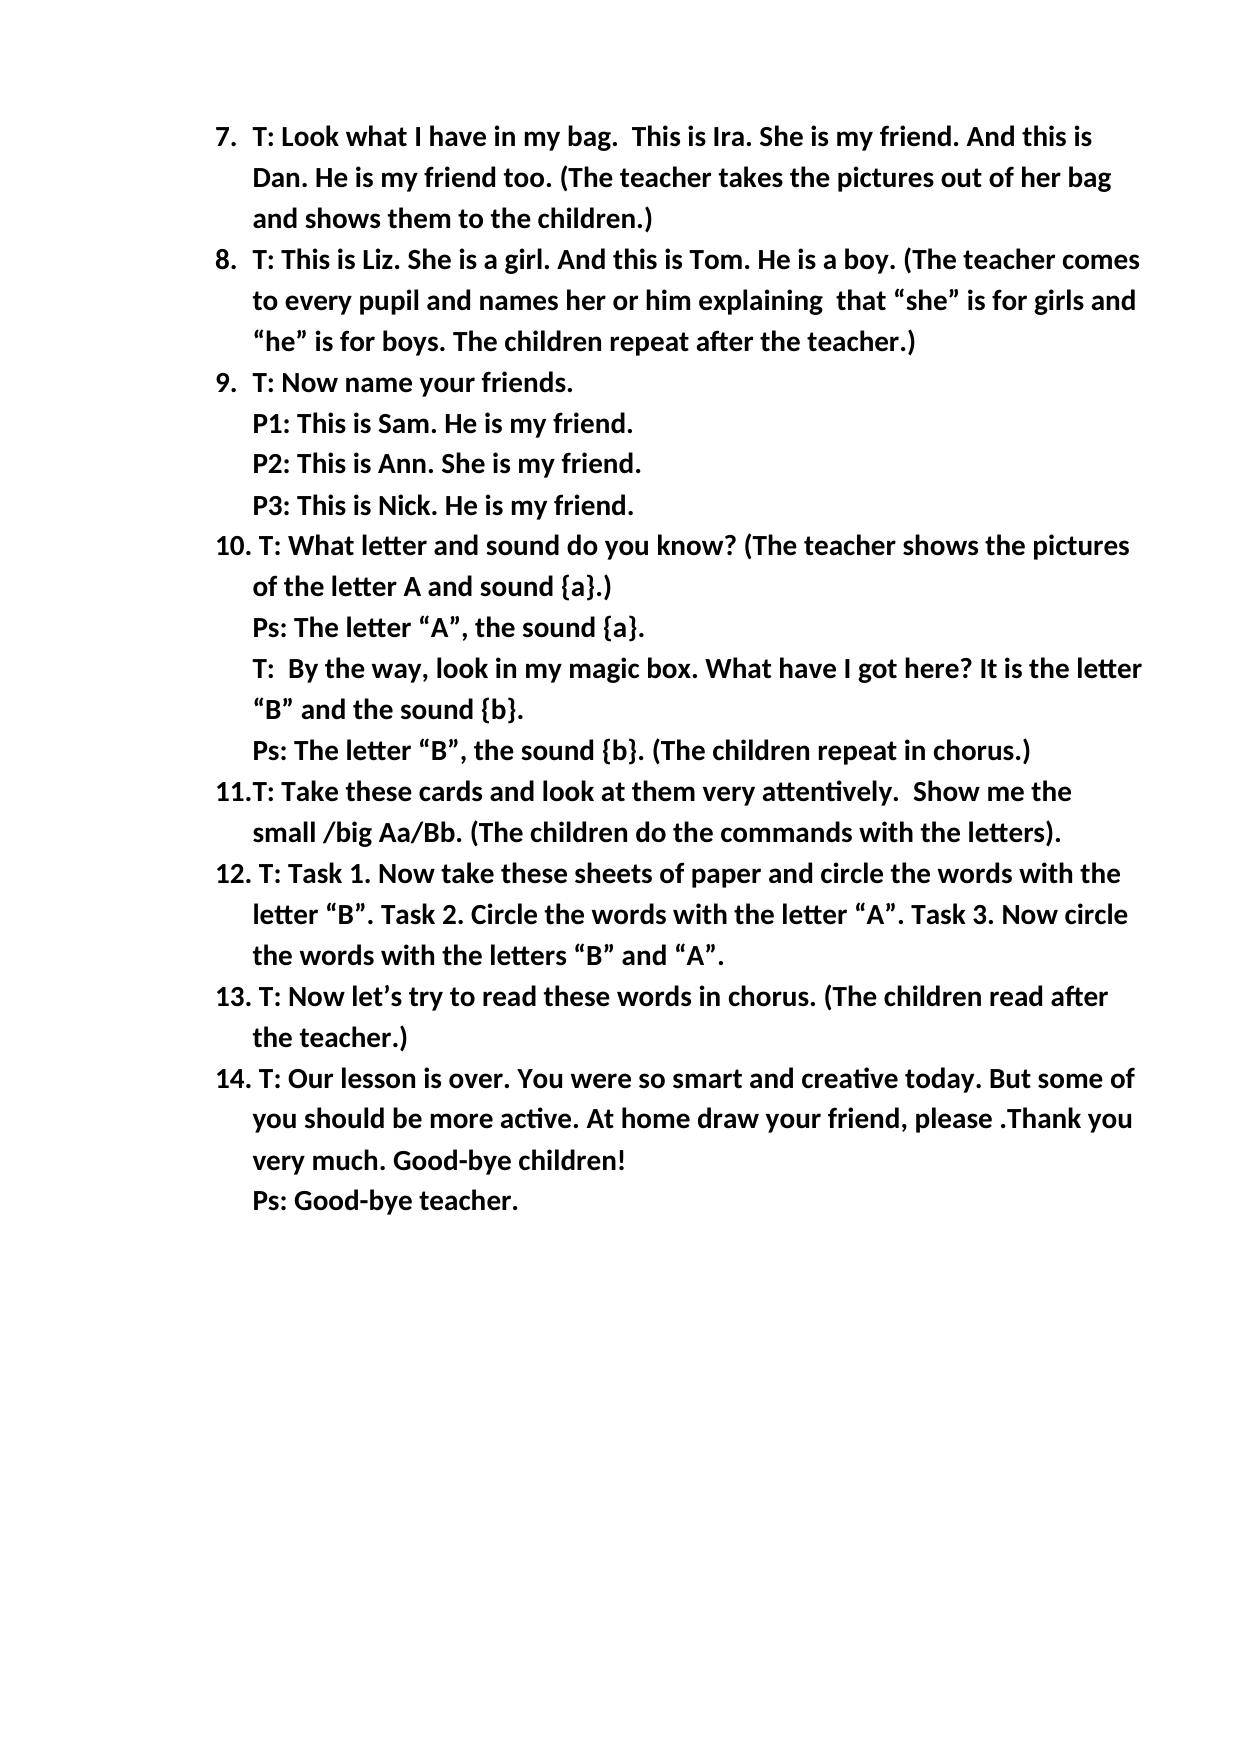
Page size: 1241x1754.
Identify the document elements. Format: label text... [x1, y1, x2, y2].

list Ps: Good-bye teacher. [252, 1182, 1152, 1218]
list T: Task 1. Now take these sheets of paper and circle the words with the letter “B”. Task 2. Circle the words with the letter “A”. Task 3. Now circle the words with the letters “B” and “A”. [215, 855, 1152, 972]
list T: What letter and sound do you know? (The teacher shows the pictures of the letter A and sound {a}.) [215, 527, 1152, 604]
list T: Now let’s try to read these words in chorus. (The children read after the teacher.) [215, 978, 1152, 1054]
list P3: This is Nick. He is my friend. [252, 487, 1152, 522]
list T: Look what I have in my bag. This is Ira. She is my friend. And this is Dan. He is my friend too. (The teacher takes the pictures out of her bag and shows them to the children.) [215, 118, 1152, 236]
list P2: This is Ann. She is my friend. [252, 446, 1152, 481]
list P1: This is Sam. He is my friend. [252, 405, 1152, 440]
list T: Our lesson is over. You were so smart and creative today. But some of you should be more active. At home draw your friend, please .Thank you very much. Good-bye children! [215, 1060, 1152, 1177]
list Ps: The letter “B”, the sound {b}. (The children repeat in chorus.) [252, 732, 1152, 768]
list T: This is Liz. She is a girl. And this is Tom. He is a boy. (The teacher comes to every pupil and names her or him explaining that “she” is for girls and “he” is for boys. The children repeat after the teacher.) [215, 241, 1152, 358]
list Ps: The letter “A”, the sound {a}. [252, 609, 1152, 645]
list T: By the way, look in my magic box. What have I got here? It is the letter “B” and the sound {b}. [252, 650, 1152, 727]
list T: Take these cards and look at them very attentively. Show me the small /big Aa/Bb. (The children do the commands with the letters). [215, 773, 1152, 850]
list T: Now name your friends. [215, 364, 1152, 399]
